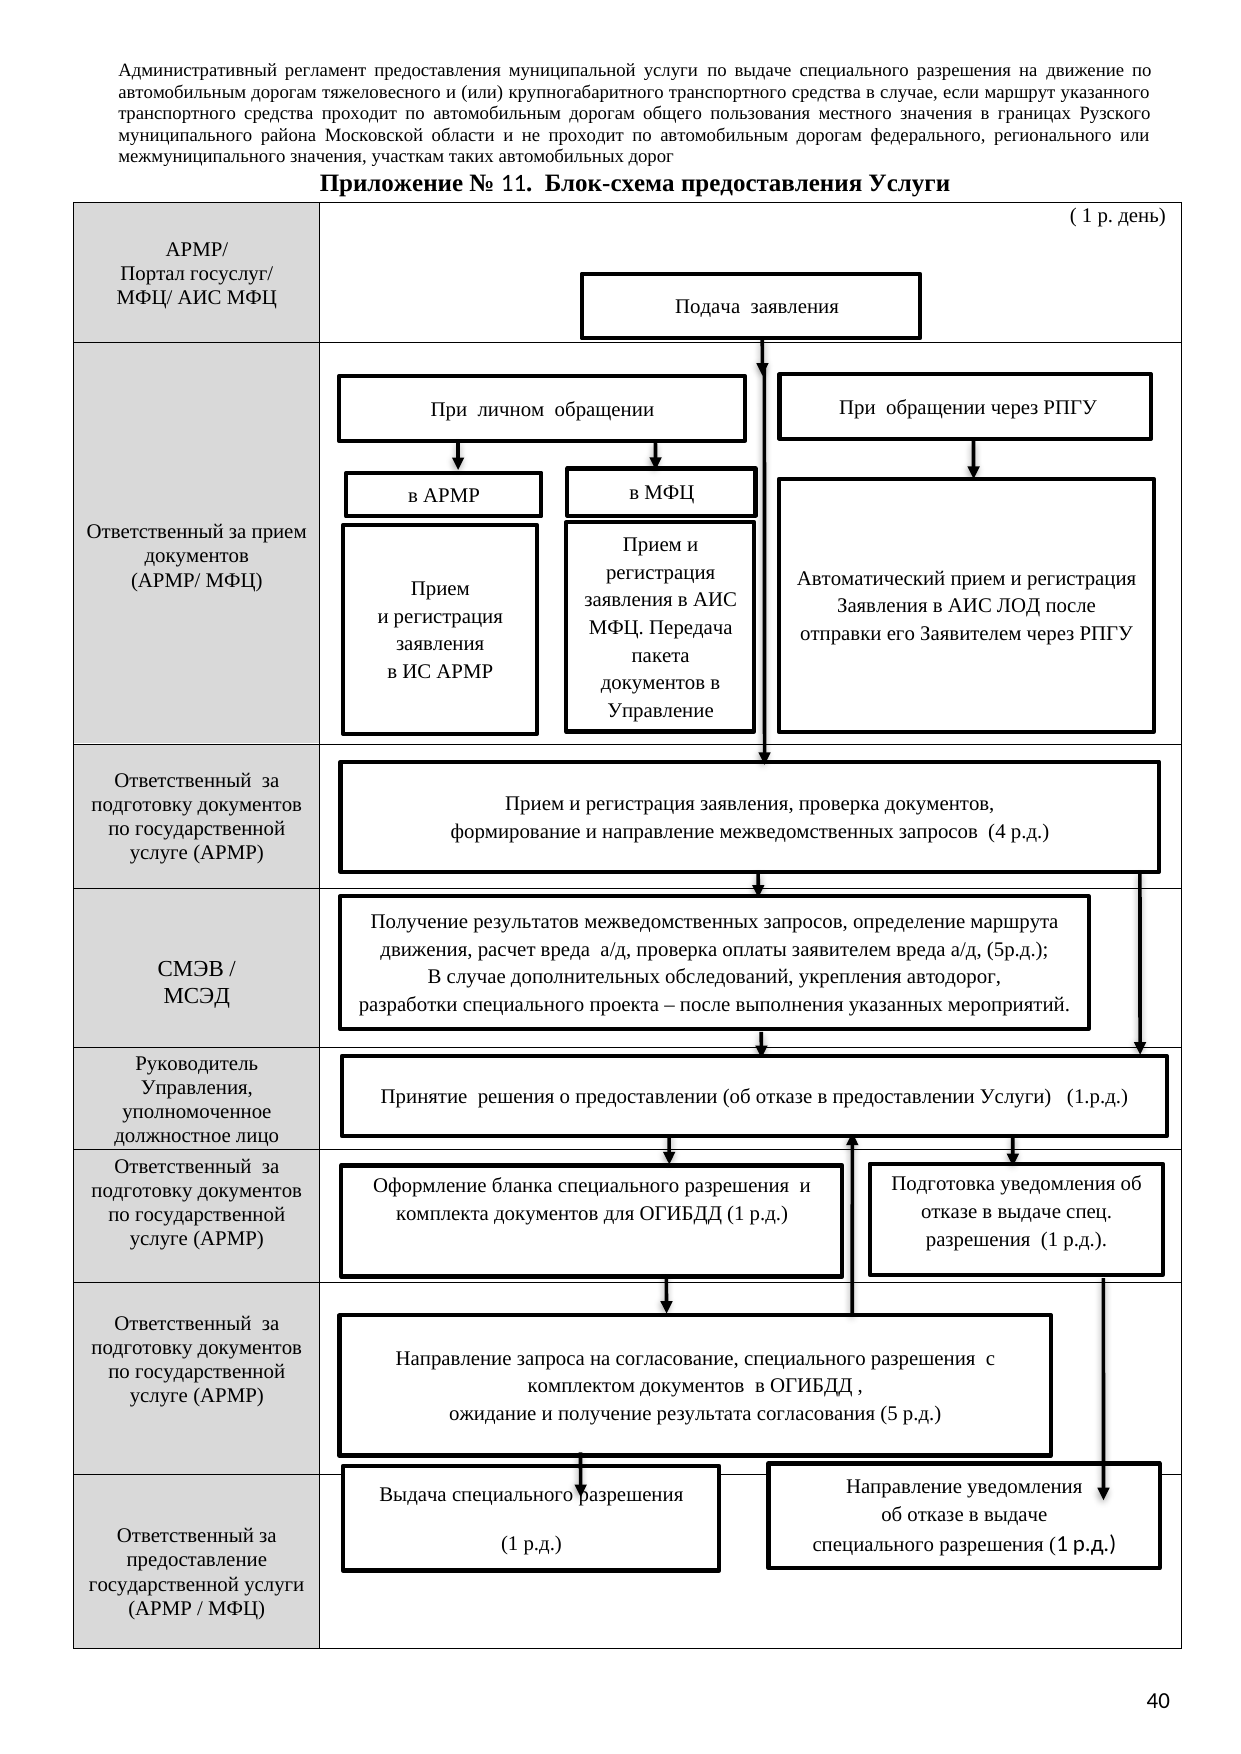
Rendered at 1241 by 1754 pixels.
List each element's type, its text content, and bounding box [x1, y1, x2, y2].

table_cell СМЭВ / МСЭД [74, 889, 319, 1047]
table_header ( 1 р. день) [320, 203, 1181, 342]
table_cell [770, 745, 1181, 888]
table_cell [764, 874, 1134, 888]
table_cell Ответственный за подготовку документов по государственной услуге (АРМР) [74, 745, 319, 888]
table_cell [320, 745, 757, 888]
table_cell [1110, 1283, 1181, 1474]
table_cell [1146, 889, 1181, 1047]
table_cell Ответственный за подготовку документов по государственной услуге (АРМР) [74, 1283, 319, 1474]
table_header АРМР/ Портал госуслуг/ МФЦ/ АИС МФЦ [74, 203, 319, 342]
text Приложение № 11. Блок-схема предоставления Услуги [118, 167, 1152, 197]
table_cell [672, 1150, 845, 1282]
table_cell [320, 889, 759, 1047]
table_cell Ответственный за предоставление государственной услуги (АРМР / МФЦ) [74, 1475, 319, 1648]
table_cell [320, 1048, 752, 1149]
table_cell [320, 1150, 661, 1282]
table_cell [764, 889, 1133, 1047]
table_cell [769, 1048, 1132, 1054]
table_cell [676, 1138, 844, 1149]
table_cell [769, 343, 1181, 743]
table_cell [320, 343, 757, 743]
table_cell [320, 1475, 1181, 1648]
table_cell [858, 1138, 1007, 1149]
table_cell [858, 1150, 1181, 1282]
table_cell Руководитель Управления, уполномоченное должностное лицо [74, 1048, 319, 1149]
table_cell [320, 1283, 659, 1474]
table_cell [586, 1283, 1097, 1474]
table_cell Ответственный за подготовку документов по государственной услуге (АРМР) [74, 1150, 319, 1282]
table_cell Ответственный за прием документов (АРМР/ МФЦ) [74, 343, 319, 743]
table_cell [1019, 1048, 1181, 1149]
